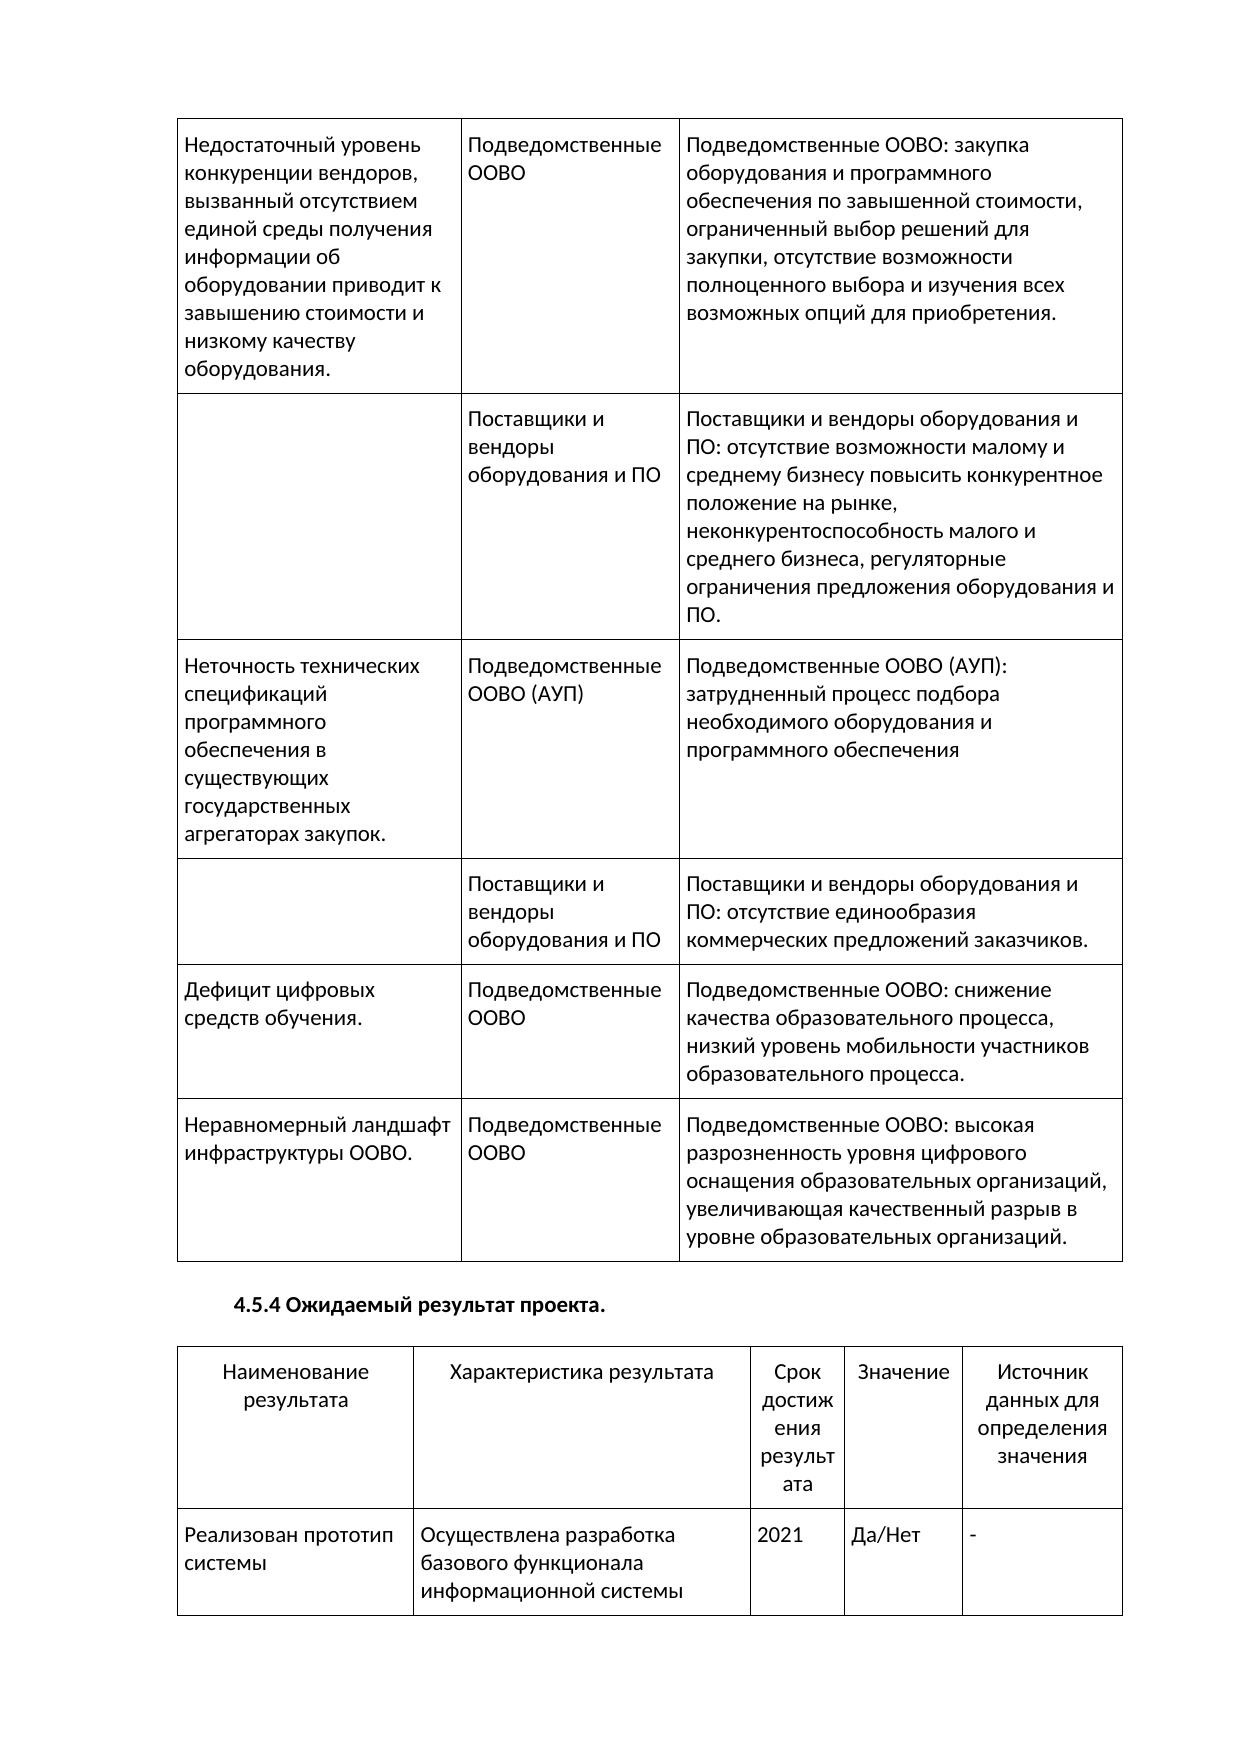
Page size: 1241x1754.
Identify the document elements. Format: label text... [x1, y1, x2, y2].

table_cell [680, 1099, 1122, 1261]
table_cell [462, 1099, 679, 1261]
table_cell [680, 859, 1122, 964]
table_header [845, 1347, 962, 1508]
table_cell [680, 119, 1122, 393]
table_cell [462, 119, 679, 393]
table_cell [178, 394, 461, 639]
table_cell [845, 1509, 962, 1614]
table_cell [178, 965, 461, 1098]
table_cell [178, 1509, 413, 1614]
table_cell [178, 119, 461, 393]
title 4.5.4 Ожидаемый результат проекта. [177, 1290, 1152, 1318]
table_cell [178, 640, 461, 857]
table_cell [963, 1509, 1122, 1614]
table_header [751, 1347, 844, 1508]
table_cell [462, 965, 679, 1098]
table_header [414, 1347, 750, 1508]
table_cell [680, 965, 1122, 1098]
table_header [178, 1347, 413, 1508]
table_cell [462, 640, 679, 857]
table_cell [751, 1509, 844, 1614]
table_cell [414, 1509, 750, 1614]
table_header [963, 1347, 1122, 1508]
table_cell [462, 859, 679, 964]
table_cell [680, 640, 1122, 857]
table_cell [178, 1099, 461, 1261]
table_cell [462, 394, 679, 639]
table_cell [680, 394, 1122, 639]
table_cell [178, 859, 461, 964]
